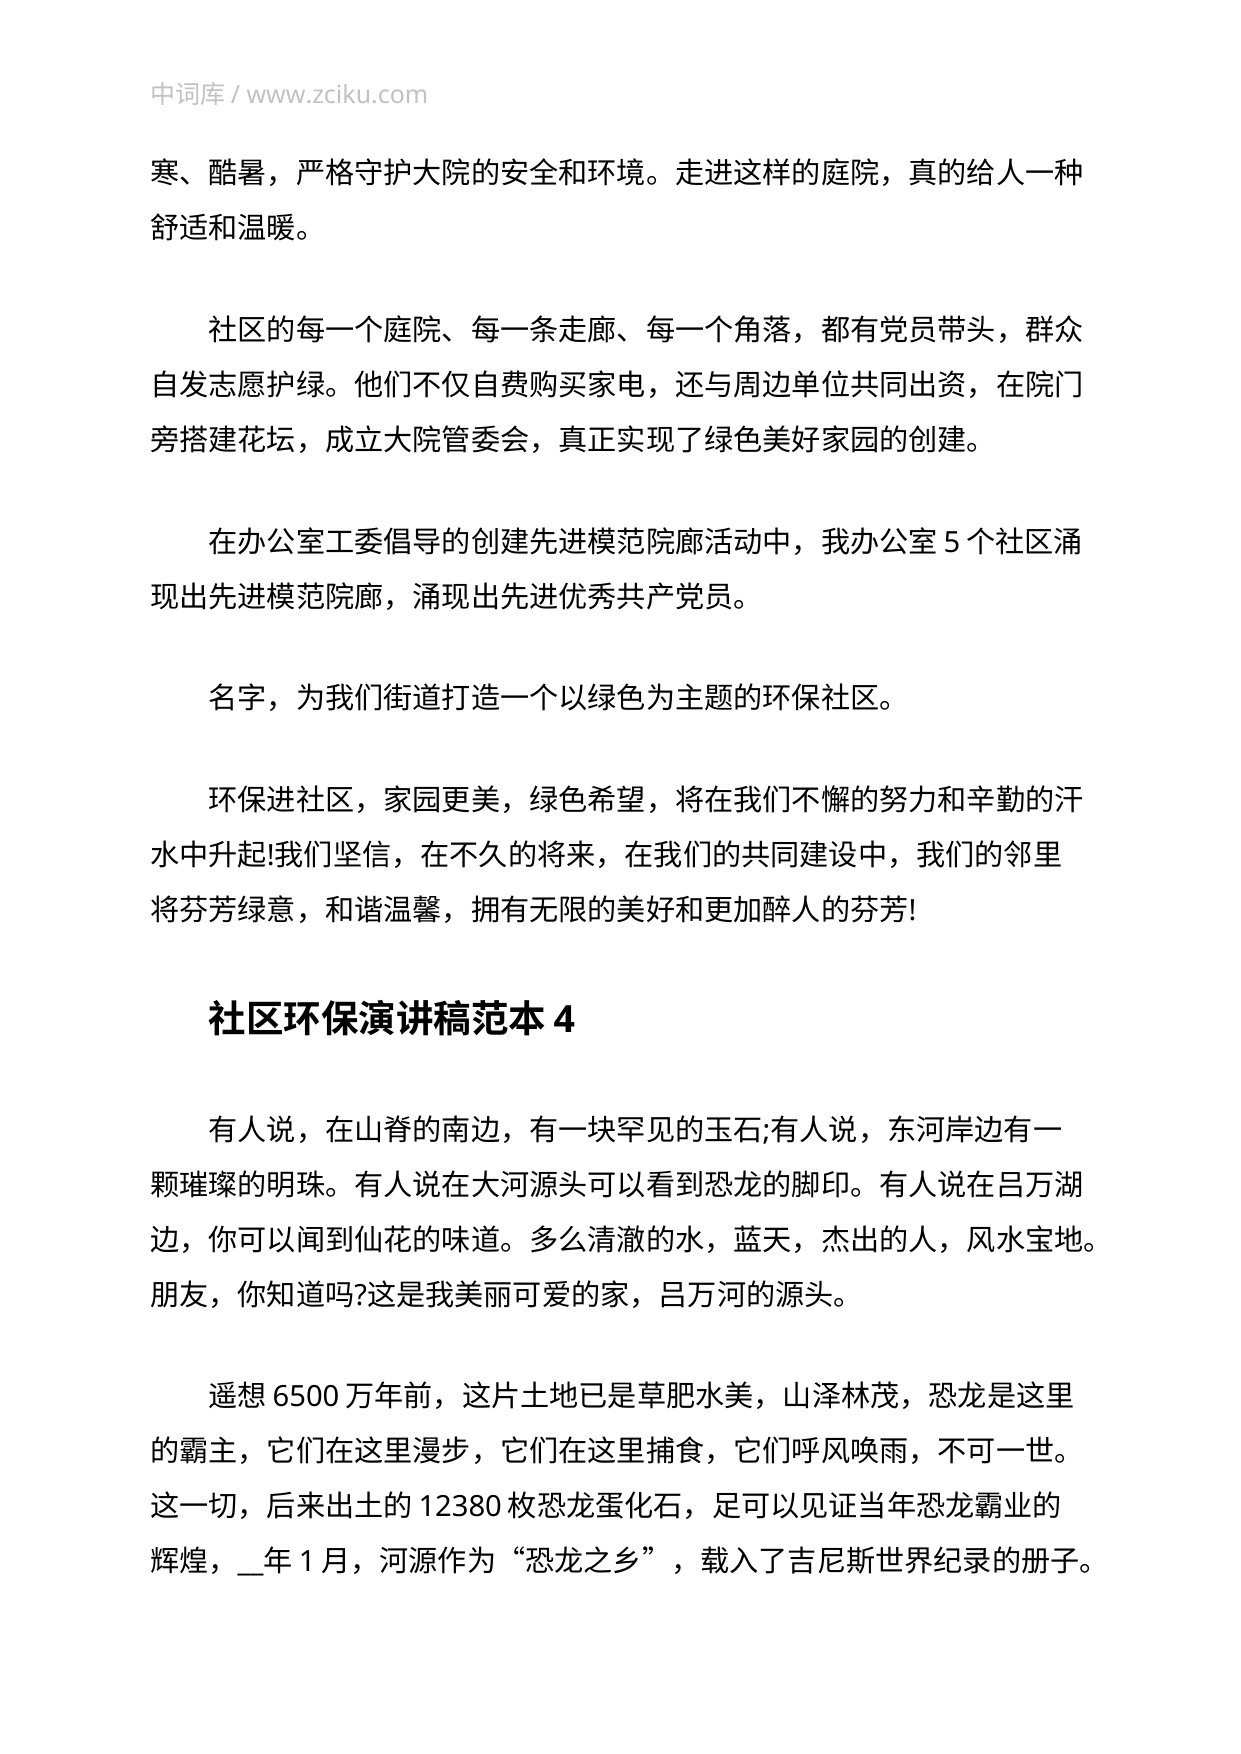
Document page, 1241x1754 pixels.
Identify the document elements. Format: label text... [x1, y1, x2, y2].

text 环保进社区，家园更美，绿色希望，将在我们不懈的努力和辛勤的汗水中升起!我们坚信，在不久的将来，在我们的共同建设中，我们的邻里将芬芳绿意，和谐温馨，拥有无限的美好和更加醉人的芬芳! [150, 777, 1090, 929]
text 社区的每一个庭院、每一条走廊、每一个角落，都有党员带头，群众自发志愿护绿。他们不仅自费购买家电，还与周边单位共同出资，在院门旁搭建花坛，成立大院管委会，真正实现了绿色美好家园的创建。 [150, 307, 1090, 459]
text 有人说，在山脊的南边，有一块罕见的玉石;有人说，东河岸边有一颗璀璨的明珠。有人说在大河源头可以看到恐龙的脚印。有人说在吕万湖边，你可以闻到仙花的味道。多么清澈的水，蓝天，杰出的人，风水宝地。朋友，你知道吗?这是我美丽可爱的家，吕万河的源头。 [150, 1106, 1090, 1313]
text 名字，为我们街道打造一个以绿色为主题的环保社区。 [150, 675, 1090, 717]
text 遥想6500万年前，这片土地已是草肥水美，山泽林茂，恐龙是这里的霸主，它们在这里漫步，它们在这里捕食，它们呼风唤雨，不可一世。这一切，后来出土的12380枚恐龙蛋化石，足可以见证当年恐龙霸业的辉煌，__年1月，河源作为“恐龙之乡”，载入了吉尼斯世界纪录的册子。 [150, 1373, 1090, 1580]
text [150, 150, 1090, 247]
text 社区环保演讲稿范本4 [150, 989, 1090, 1043]
text 在办公室工委倡导的创建先进模范院廊活动中，我办公室5个社区涌现出先进模范院廊，涌现出先进优秀共产党员。 [150, 518, 1090, 616]
